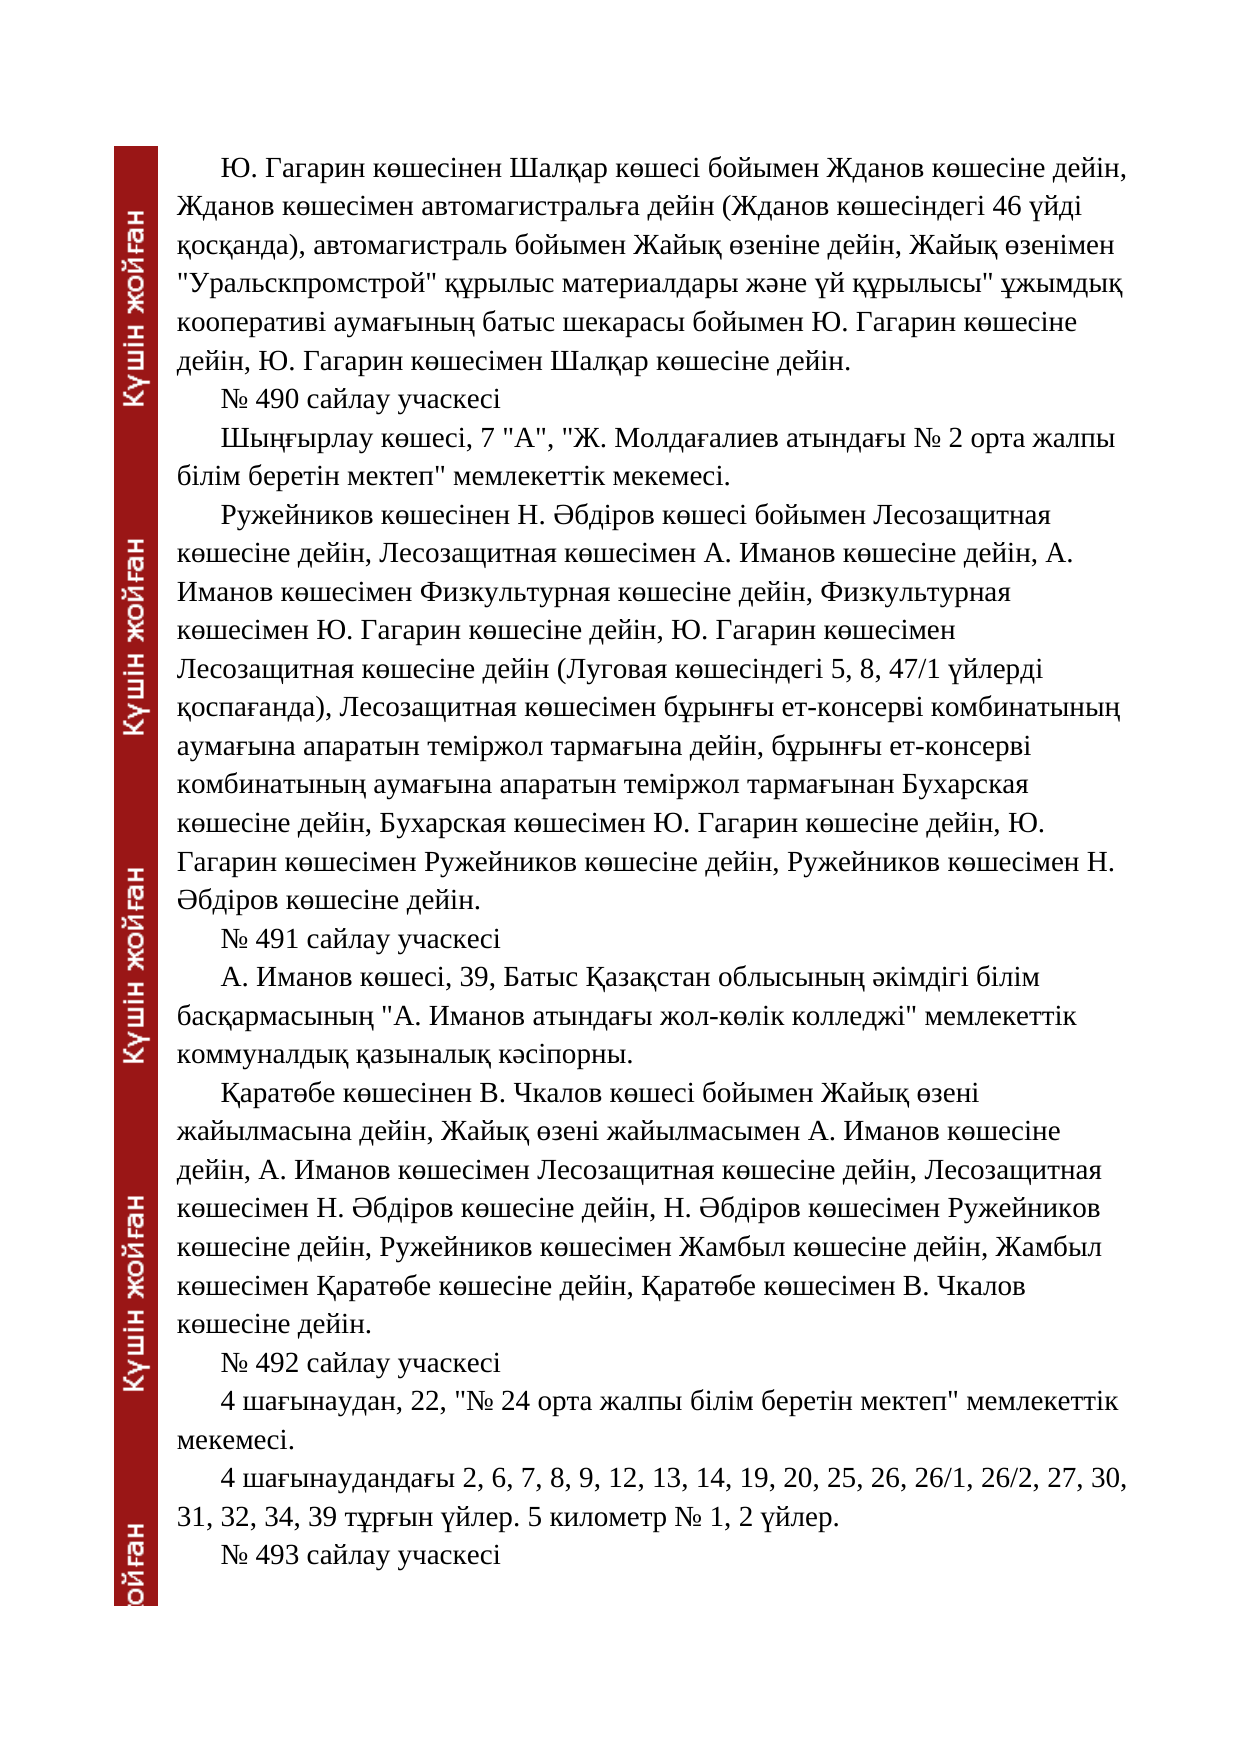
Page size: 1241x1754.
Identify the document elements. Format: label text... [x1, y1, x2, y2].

picture [114, 1571, 158, 1606]
picture [114, 146, 158, 150]
